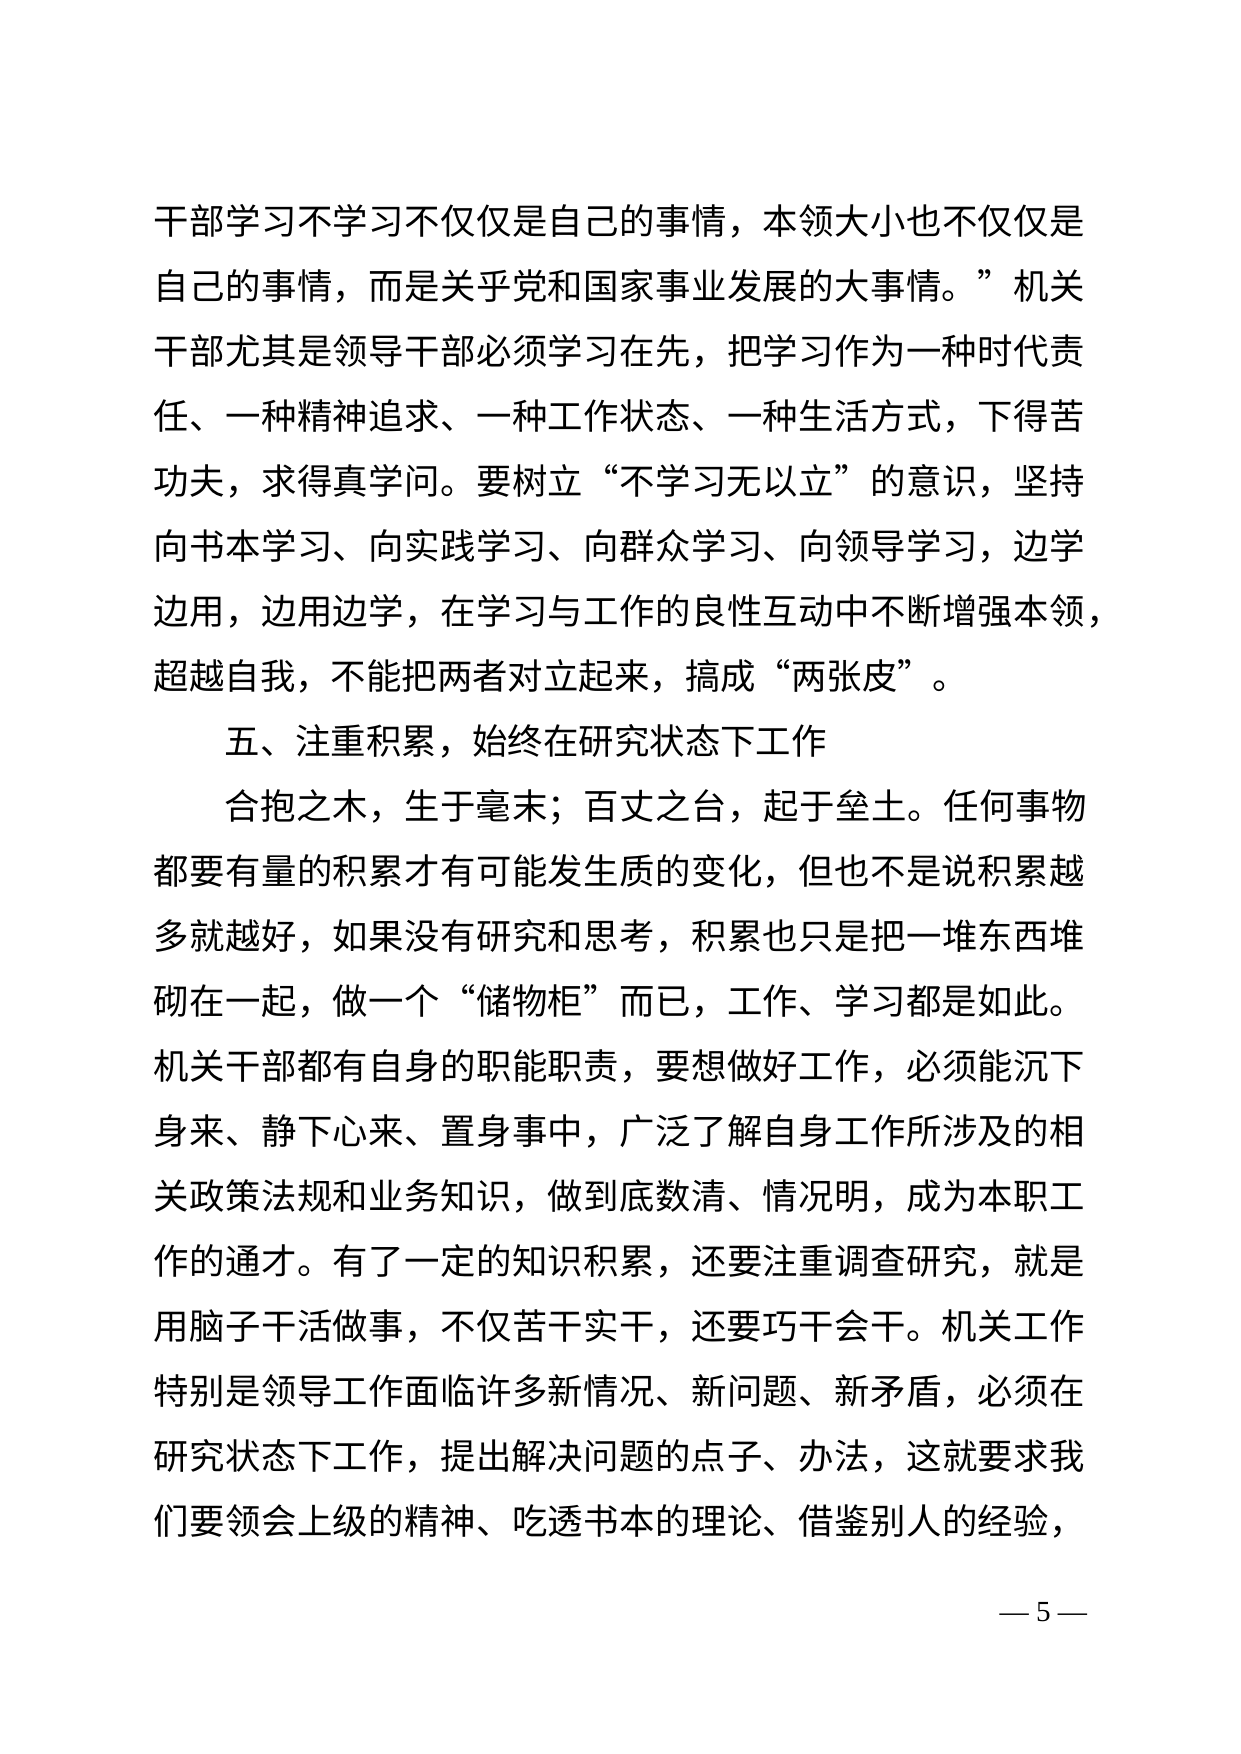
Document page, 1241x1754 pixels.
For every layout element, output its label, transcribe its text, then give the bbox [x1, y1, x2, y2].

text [153, 772, 1087, 1552]
text 五、注重积累，始终在研究状态下工作 [153, 707, 1087, 772]
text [153, 187, 1087, 707]
